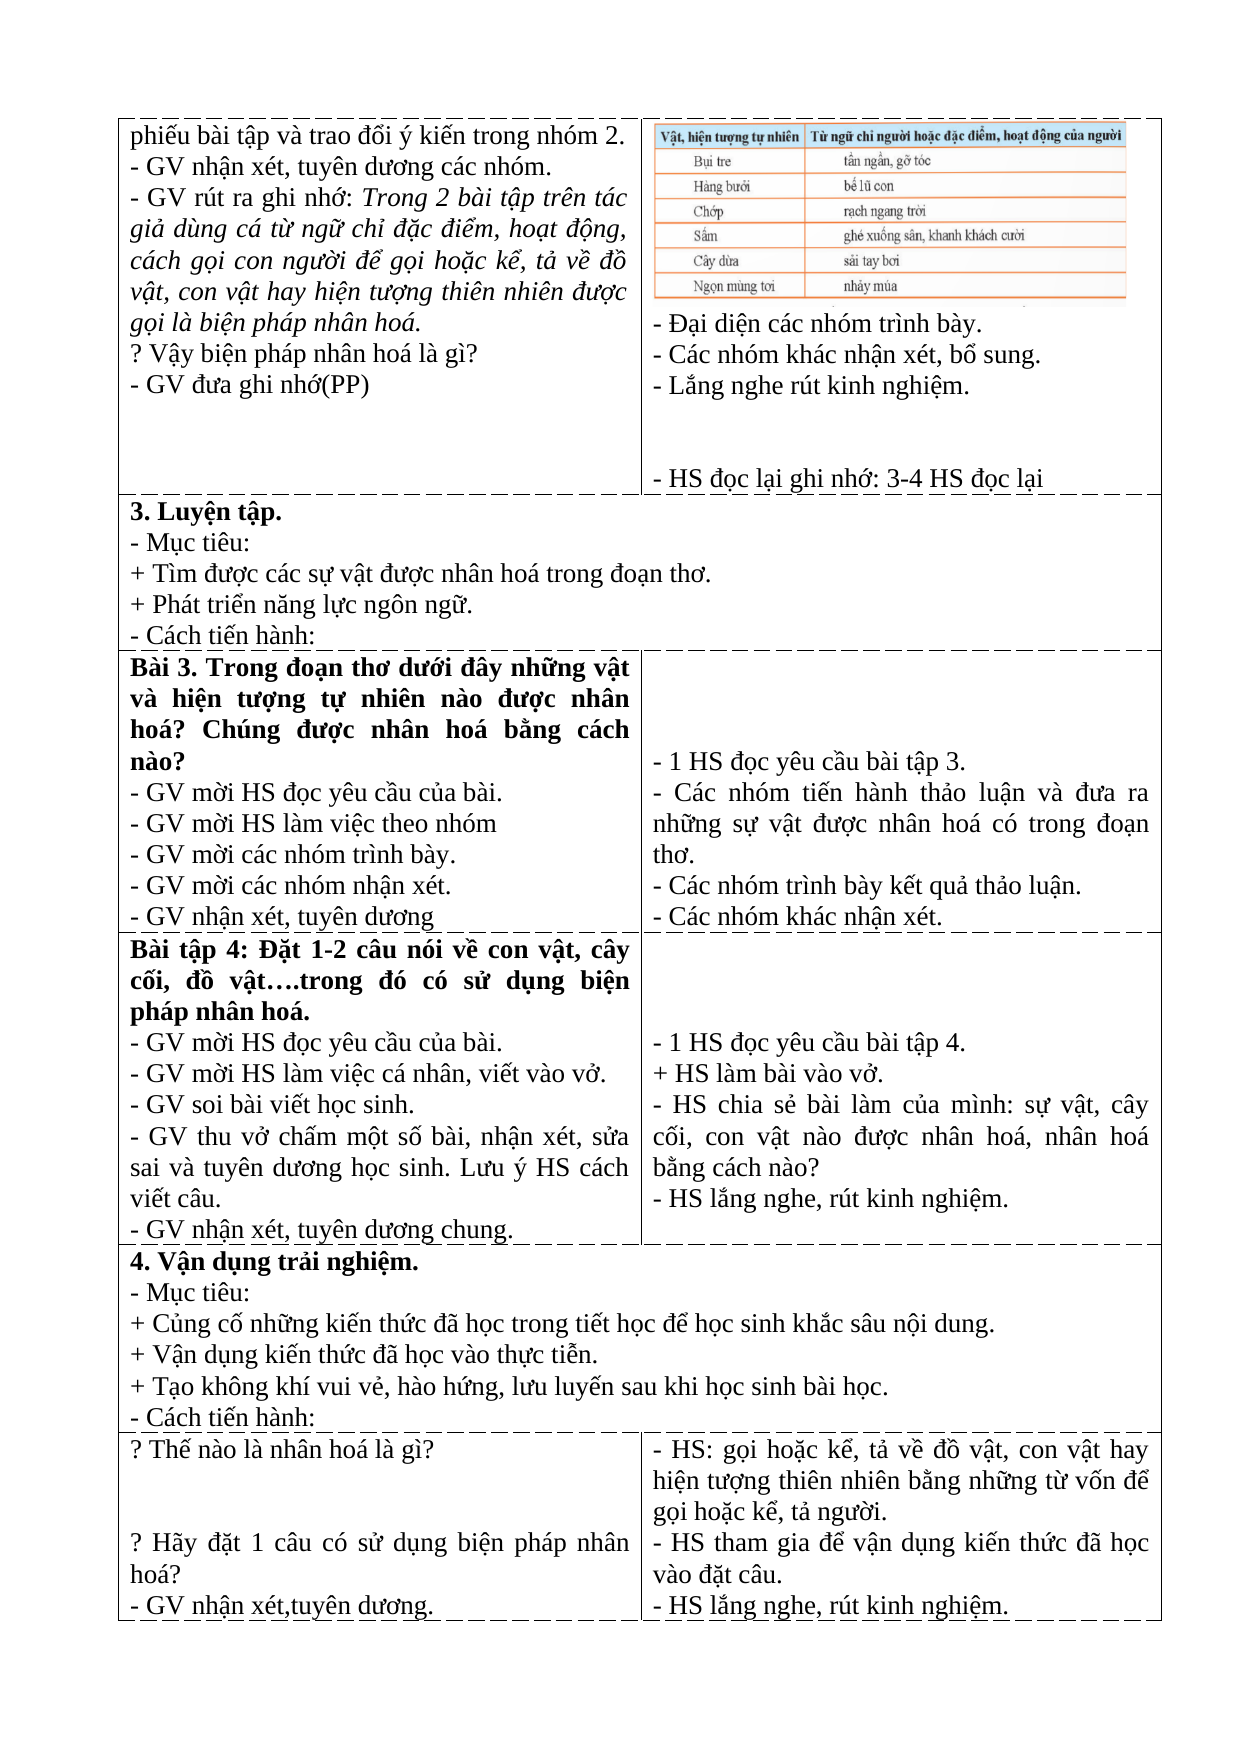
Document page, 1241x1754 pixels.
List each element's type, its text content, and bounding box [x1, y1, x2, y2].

table_cell - 1 HS đọc yêu cầu bài tập 4. + HS làm bài vào vở. - HS chia sẻ bài làm của mình: sự vật, cây cối, con vật nào được nhân hoá, nhân hoá bằng cách nào? - HS lắng nghe, rút kinh nghiệm. [642, 932, 1161, 1244]
table_cell - 1 HS đọc yêu cầu bài tập 3. - Các nhóm tiến hành thảo luận và đưa ra những sự vật được nhân hoá có trong đoạn thơ. - Các nhóm trình bày kết quả thảo luận. - Các nhóm khác nhận xét. [642, 650, 1161, 932]
table_cell Bài tập 4: Đặt 1-2 câu nói về con vật, cây cối, đồ vật….trong đó có sử dụng biện pháp nhân hoá. - GV mời HS đọc yêu cầu của bài. - GV mời HS làm việc cá nhân, viết vào vở. - GV soi bài viết học sinh. - GV thu vở chấm một số bài, nhận xét, sửa sai và tuyên dương học sinh. Lưu ý HS cách viết câu. - GV nhận xét, tuyên dương chung. [119, 932, 641, 1244]
picture [652, 119, 1127, 307]
table_cell Bài 3. Trong đoạn thơ dưới đây những vật và hiện tượng tự nhiên nào được nhân hoá? Chúng được nhân hoá bằng cách nào? - GV mời HS đọc yêu cầu của bài. - GV mời HS làm việc theo nhóm - GV mời các nhóm trình bày. - GV mời các nhóm nhận xét. - GV nhận xét, tuyên dương [119, 650, 641, 932]
table_cell 3. Luyện tập. - Mục tiêu: + Tìm được các sự vật được nhân hoá trong đoạn thơ. + Phát triển năng lực ngôn ngữ. - Cách tiến hành: [119, 494, 1161, 650]
table_cell 4. Vận dụng trải nghiệm. - Mục tiêu: + Củng cố những kiến thức đã học trong tiết học để học sinh khắc sâu nội dung. + Vận dụng kiến thức đã học vào thực tiễn. + Tạo không khí vui vẻ, hào hứng, lưu luyến sau khi học sinh bài học. - Cách tiến hành: [119, 1244, 1161, 1432]
